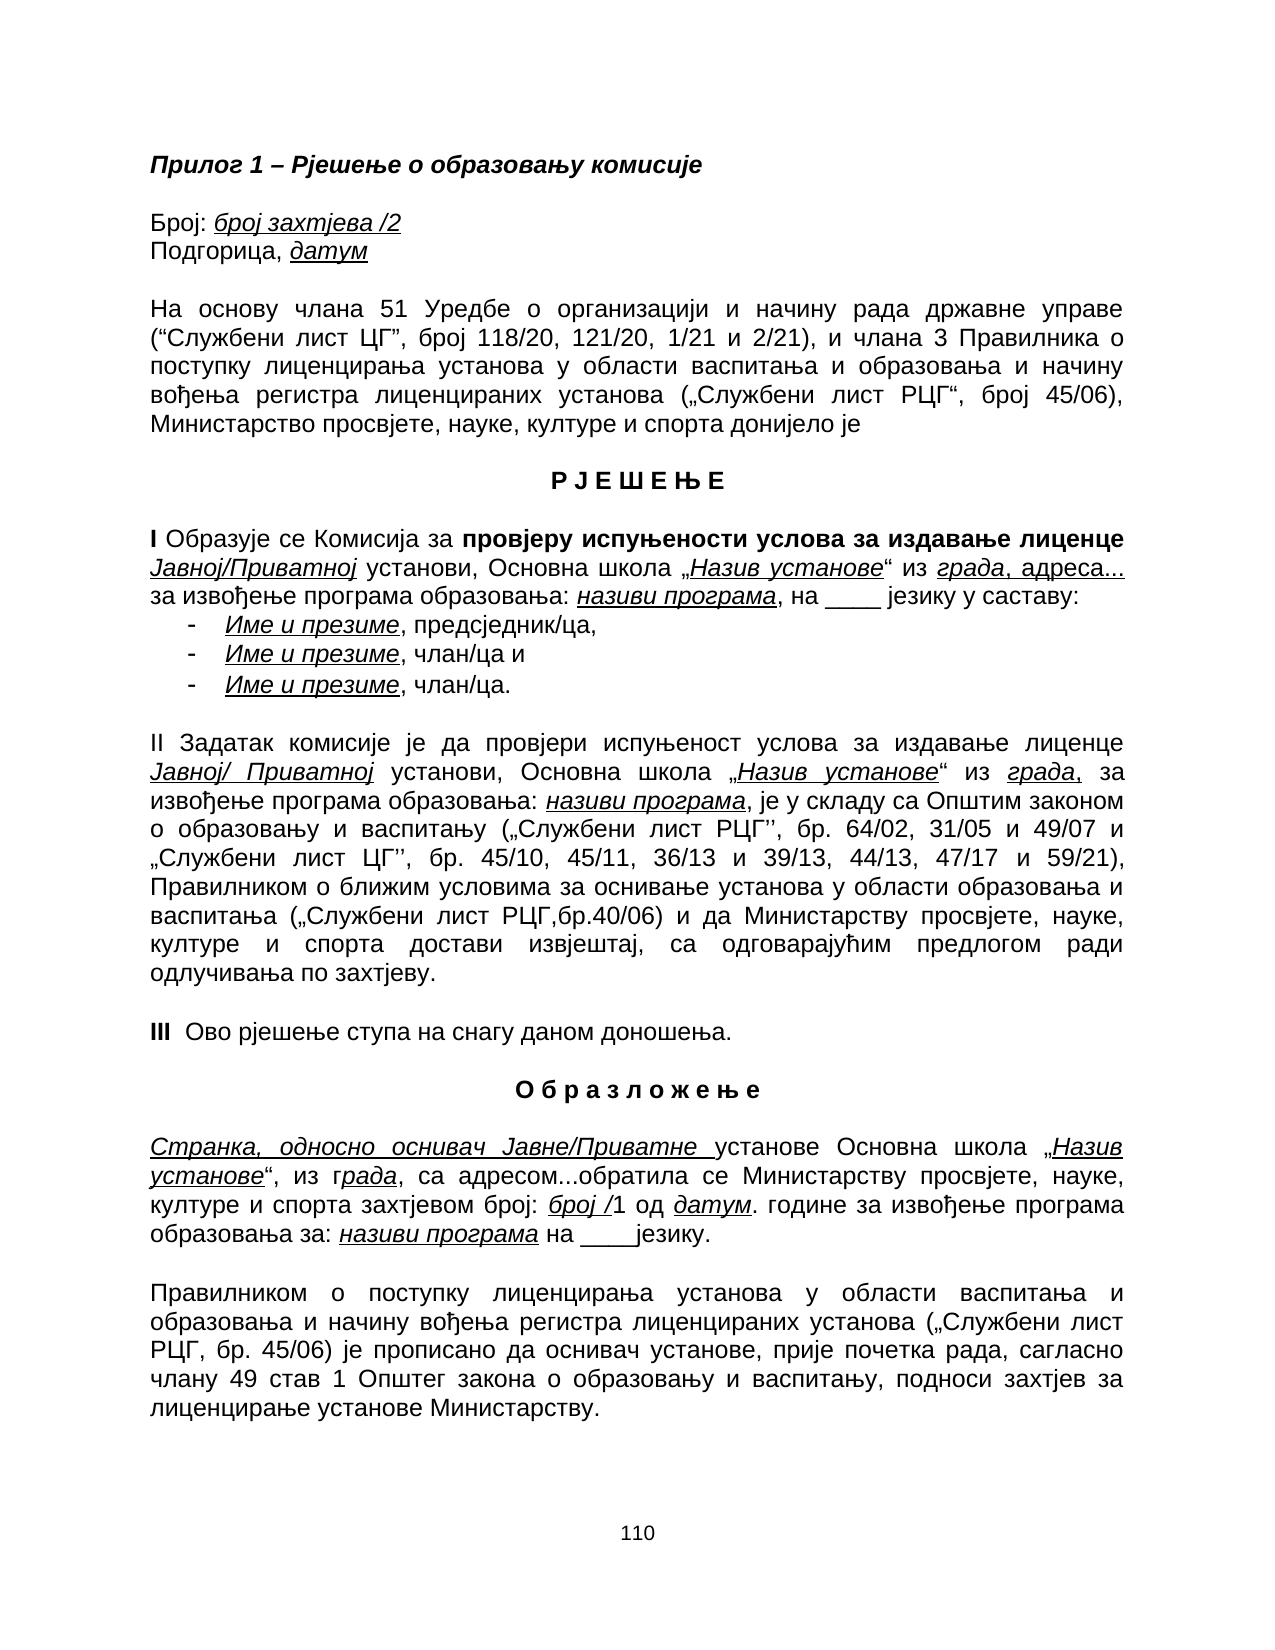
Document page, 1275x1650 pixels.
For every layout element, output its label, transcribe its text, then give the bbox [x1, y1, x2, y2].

text Р Ј Е Ш Е Њ Е [150, 466, 1125, 495]
list Име и презиме, члан/ца. [187, 671, 1125, 699]
text Прилог 1 – Рјешење о образовању комисије [150, 150, 1125, 179]
text Подгорица, датум [150, 236, 1125, 265]
text Странка, односно оснивач Јавне/Приватне установе Основна школа „Назив установе“, из града, са адресом...обратила се Министарству просвјете, науке, културе и спорта захтјевом број: број /1 од датум. године за извођење програма образовања за: називи програма на ____језику. [150, 1132, 1125, 1247]
list Име и презиме, предсједник/ца, [187, 610, 1125, 639]
text II Задатак комисије је да провјери испуњеност услова за издавање лиценце Јавној/ Приватној установи, Основна школа „Назив установе“ из града, за извођење програма образовања: називи програма, је у складу са Општим законом о образовању и васпитању („Службени лист РЦГ’’, бр. 64/02, 31/05 и 49/07 и „Службени лист ЦГ’’, бр. 45/10, 45/11, 36/13 и 39/13, 44/13, 47/17 и 59/21), Правилником о ближим условима за оснивање установа у области образовања и васпитања („Службени лист РЦГ,бр.40/06) и да Министарству просвјете, науке, културе и спорта достави извјештај, са одговарајућим предлогом ради одлучивања по захтјеву. [150, 728, 1125, 987]
text Правилником о поступку лиценцирања установа у области васпитања и образовања и начину вођења регистра лиценцираних установа („Службени лист РЦГ, бр. 45/06) је прописано да оснивач установе, прије почетка рада, сагласно члану 49 став 1 Општег закона о образовању и васпитању, подноси захтјев за лиценцирање установе Министарству. [150, 1278, 1125, 1422]
list Име и презиме, члан/ца и [187, 639, 1125, 668]
text I Образује се Комисија за провјеру испуњености услова за издавање лиценце Јавној/Приватној установи, Основна школа „Назив установе“ из града, адреса... за извођење програма образовања: називи програма, на ____ језику у саставу: [150, 524, 1125, 610]
text III Ово рјешење ступа на снагу даном доношења. [150, 1017, 1125, 1046]
text На основу члана 51 Уредбе о организацији и начину рада државне управе (“Службени лист ЦГ”, број 118/20, 121/20, 1/21 и 2/21), и члана 3 Правилника о поступку лиценцирања установа у области васпитања и образовања и начину вођења регистра лиценцираних установа („Службени лист РЦГ“, број 45/06), Министарство просвјете, науке, културе и спорта донијело је [150, 294, 1125, 437]
text Број: број захтјева /2 [150, 207, 1125, 236]
text О б р а з л о ж е њ е [150, 1075, 1125, 1104]
